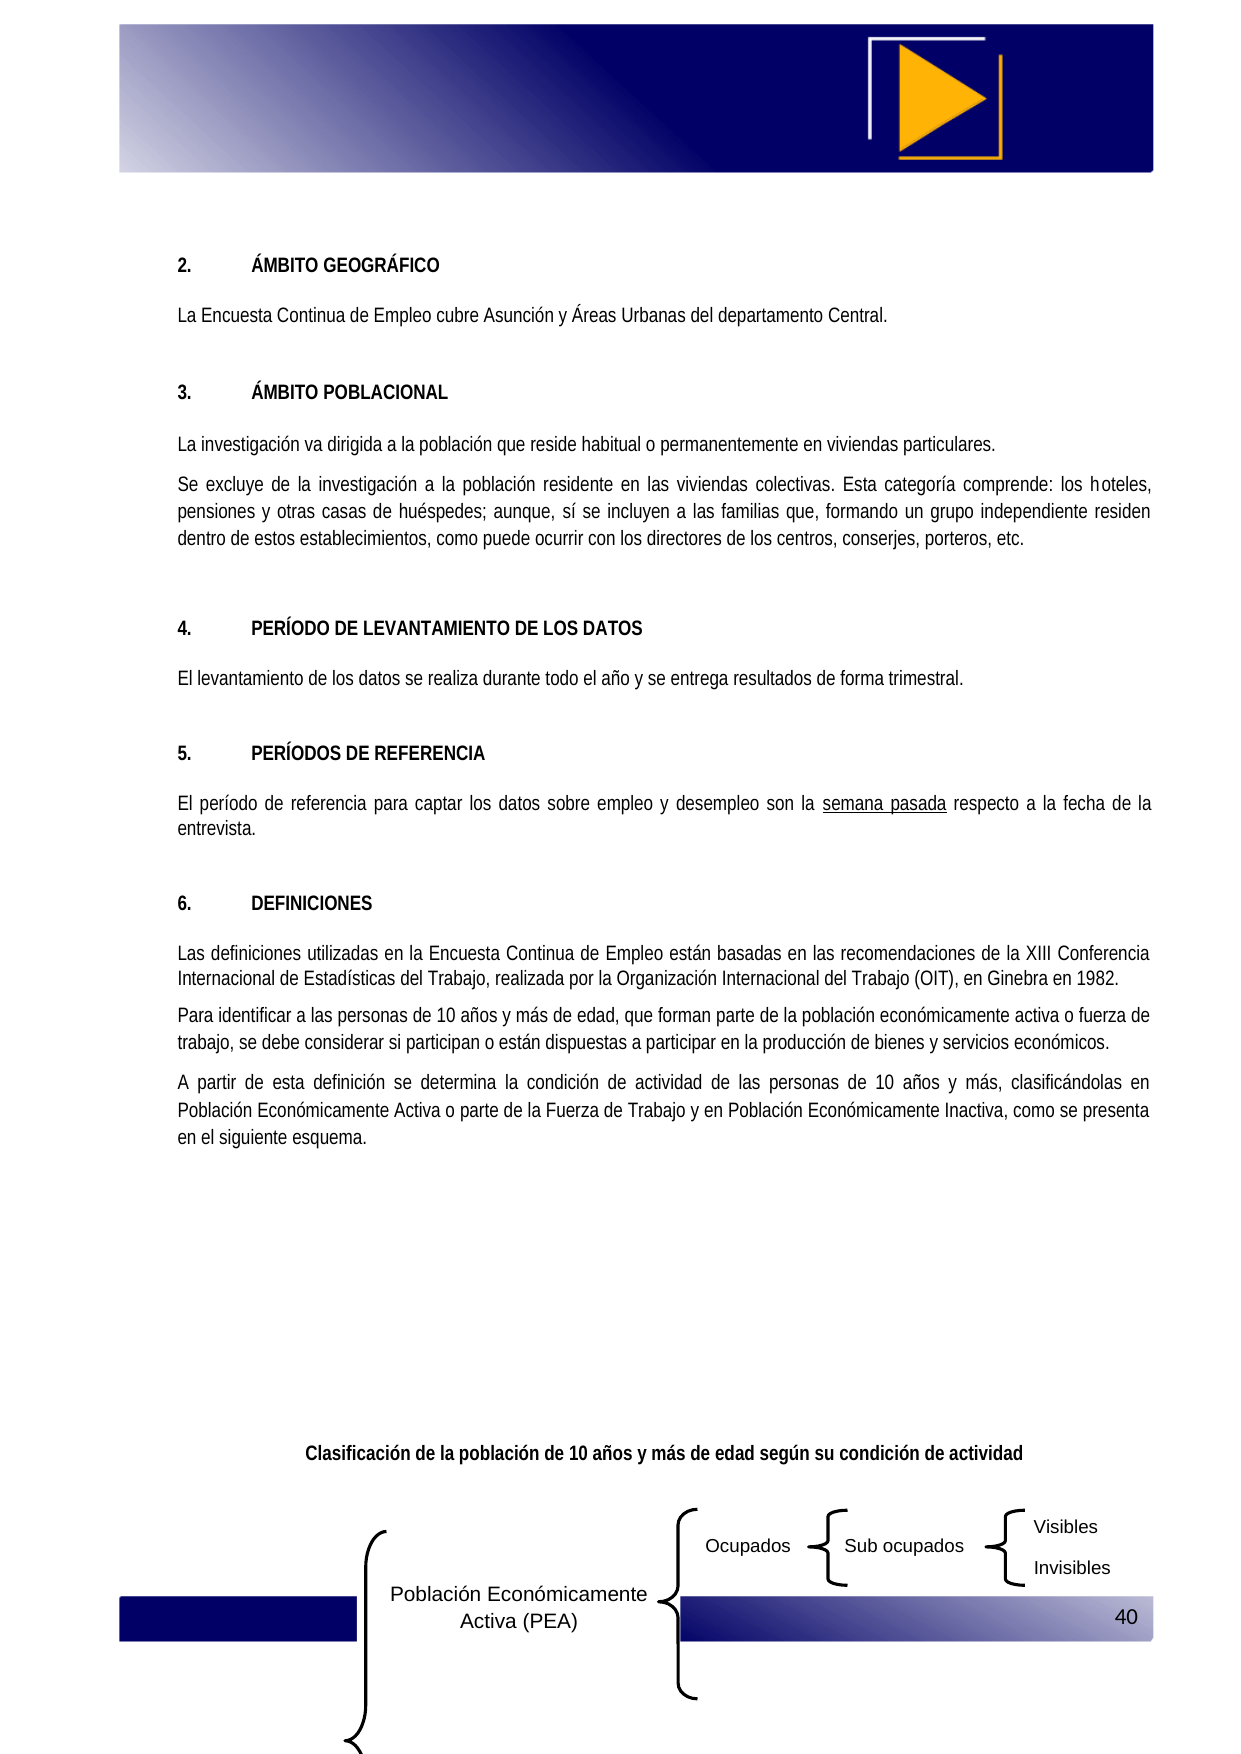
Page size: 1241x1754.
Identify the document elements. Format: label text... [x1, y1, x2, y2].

text La investigación va dirigida a la población que reside habitual o permanentemente en viviendas particulares. [177, 429, 1152, 456]
text 2. ÁMBITO GEOGRÁFICO [177, 252, 1152, 277]
text 6. DEFINICIONES [177, 890, 1152, 915]
text El período de referencia para captar los datos sobre empleo y desempleo son la semana pasada respecto a la fecha de la entrevista. [177, 790, 1152, 840]
text 5. PERÍODOS DE REFERENCIA [177, 740, 1152, 765]
text 3. ÁMBITO POBLACIONAL [177, 379, 1152, 404]
text Clasificación de la población de 10 años y más de edad según su condición de actividad [177, 1440, 1152, 1465]
text A partir de esta definición se determina la condición de actividad de las personas de 10 años y más, clasificándolas en Población Económicamente Activa o parte de la Fuerza de Trabajo y en Población Económicamente Inactiva, como se presenta en el siguiente esquema. [177, 1070, 1152, 1149]
text Se excluye de la investigación a la población residente en las viviendas colectivas. Esta categoría comprende: los hoteles, pensiones y otras casas de huéspedes; aunque, sí se incluyen a las familias que, formando un grupo independiente residen dentro de estos establecimientos, como puede ocurrir con los directores de los centros, conserjes, porteros, etc. [177, 469, 1152, 550]
text Para identificar a las personas de 10 años y más de edad, que forman parte de la población económicamente activa o fuerza de trabajo, se debe considerar si participan o están dispuestas a participar en la producción de bienes y servicios económicos. [177, 1002, 1152, 1054]
text La Encuesta Continua de Empleo cubre Asunción y Áreas Urbanas del departamento Central. [177, 302, 1152, 327]
text Las definiciones utilizadas en la Encuesta Continua de Empleo están basadas en las recomendaciones de la XIII Conferencia Internacional de Estadísticas del Trabajo, realizada por la Organización Internacional del Trabajo (OIT), en Ginebra en 1982. [177, 940, 1152, 990]
text 4. PERÍODO DE LEVANTAMIENTO DE LOS DATOS [177, 615, 1152, 640]
text El levantamiento de los datos se realiza durante todo el año y se entrega resultados de forma trimestral. [177, 665, 1152, 690]
